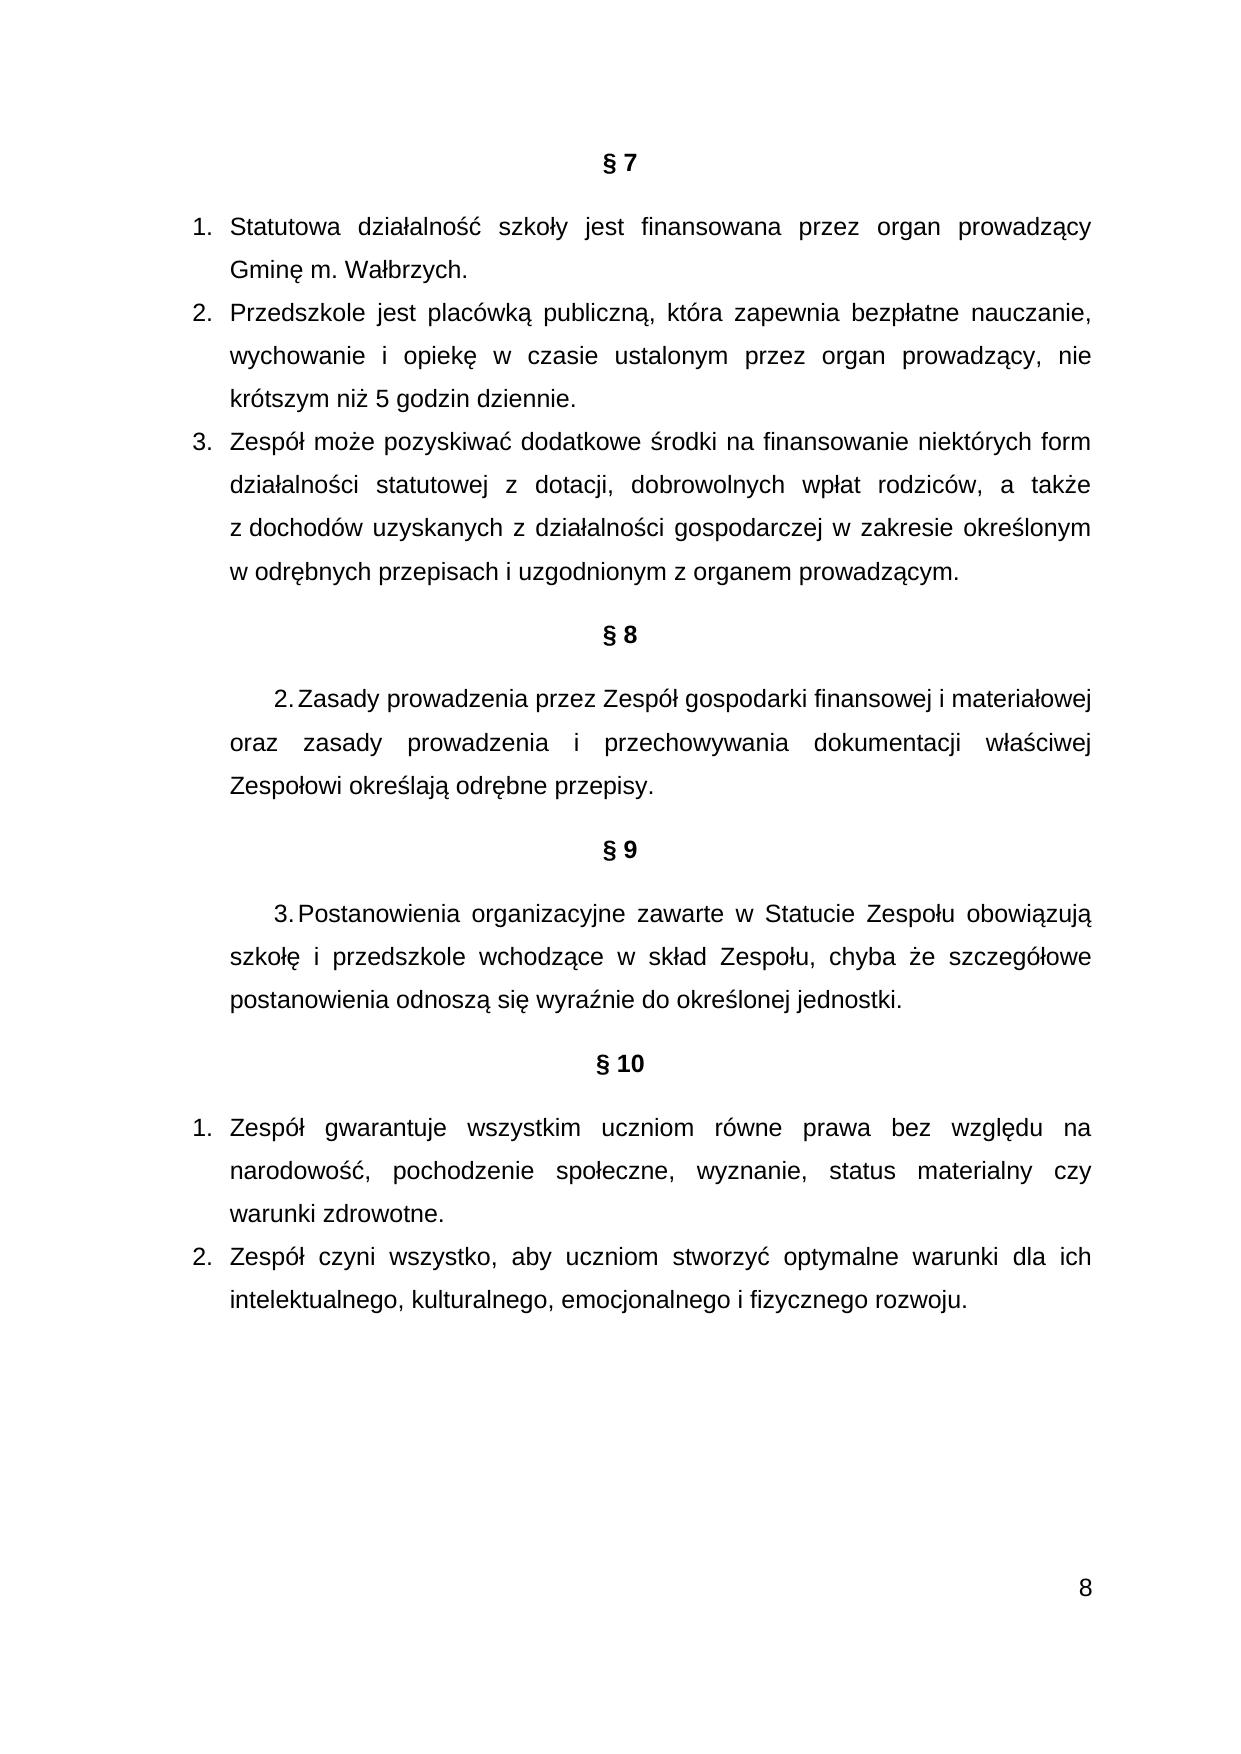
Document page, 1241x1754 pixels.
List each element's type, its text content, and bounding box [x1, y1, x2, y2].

text § 8 [148, 621, 1093, 649]
subtitle Zasady prowadzenia przez Zespół gospodarki finansowej i materiałowej oraz zasady prowadzenia i przechowywania dokumentacji właściwej Zespołowi określają odrębne przepisy. [229, 684, 1093, 799]
subtitle Zespół czyni wszystko, aby uczniom stworzyć optymalne warunki dla ich intelektualnego, kulturalnego, emocjonalnego i fizycznego rozwoju. [192, 1242, 1093, 1314]
text § 10 [148, 1049, 1093, 1078]
subtitle Zespół może pozyskiwać dodatkowe środki na finansowanie niektórych form działalności statutowej z dotacji, dobrowolnych wpłat rodziców, a także z dochodów uzyskanych z działalności gospodarczej w zakresie określonym w odrębnych przepisach i uzgodnionym z organem prowadzącym. [192, 427, 1093, 585]
subtitle Statutowa działalność szkoły jest finansowana przez organ prowadzący Gminę m. Wałbrzych. [192, 212, 1093, 283]
text § 7 [148, 148, 1093, 176]
subtitle Zespół gwarantuje wszystkim uczniom równe prawa bez względu na narodowość, pochodzenie społeczne, wyznanie, status materialny czy warunki zdrowotne. [192, 1113, 1093, 1228]
subtitle Postanowienia organizacyjne zawarte w Statucie Zespołu obowiązują szkołę i przedszkole wchodzące w skład Zespołu, chyba że szczegółowe postanowienia odnoszą się wyraźnie do określonej jednostki. [229, 899, 1093, 1014]
text § 9 [148, 835, 1093, 863]
subtitle Przedszkole jest placówką publiczną, która zapewnia bezpłatne nauczanie, wychowanie i opiekę w czasie ustalonym przez organ prowadzący, nie krótszym niż 5 godzin dziennie. [192, 298, 1093, 413]
